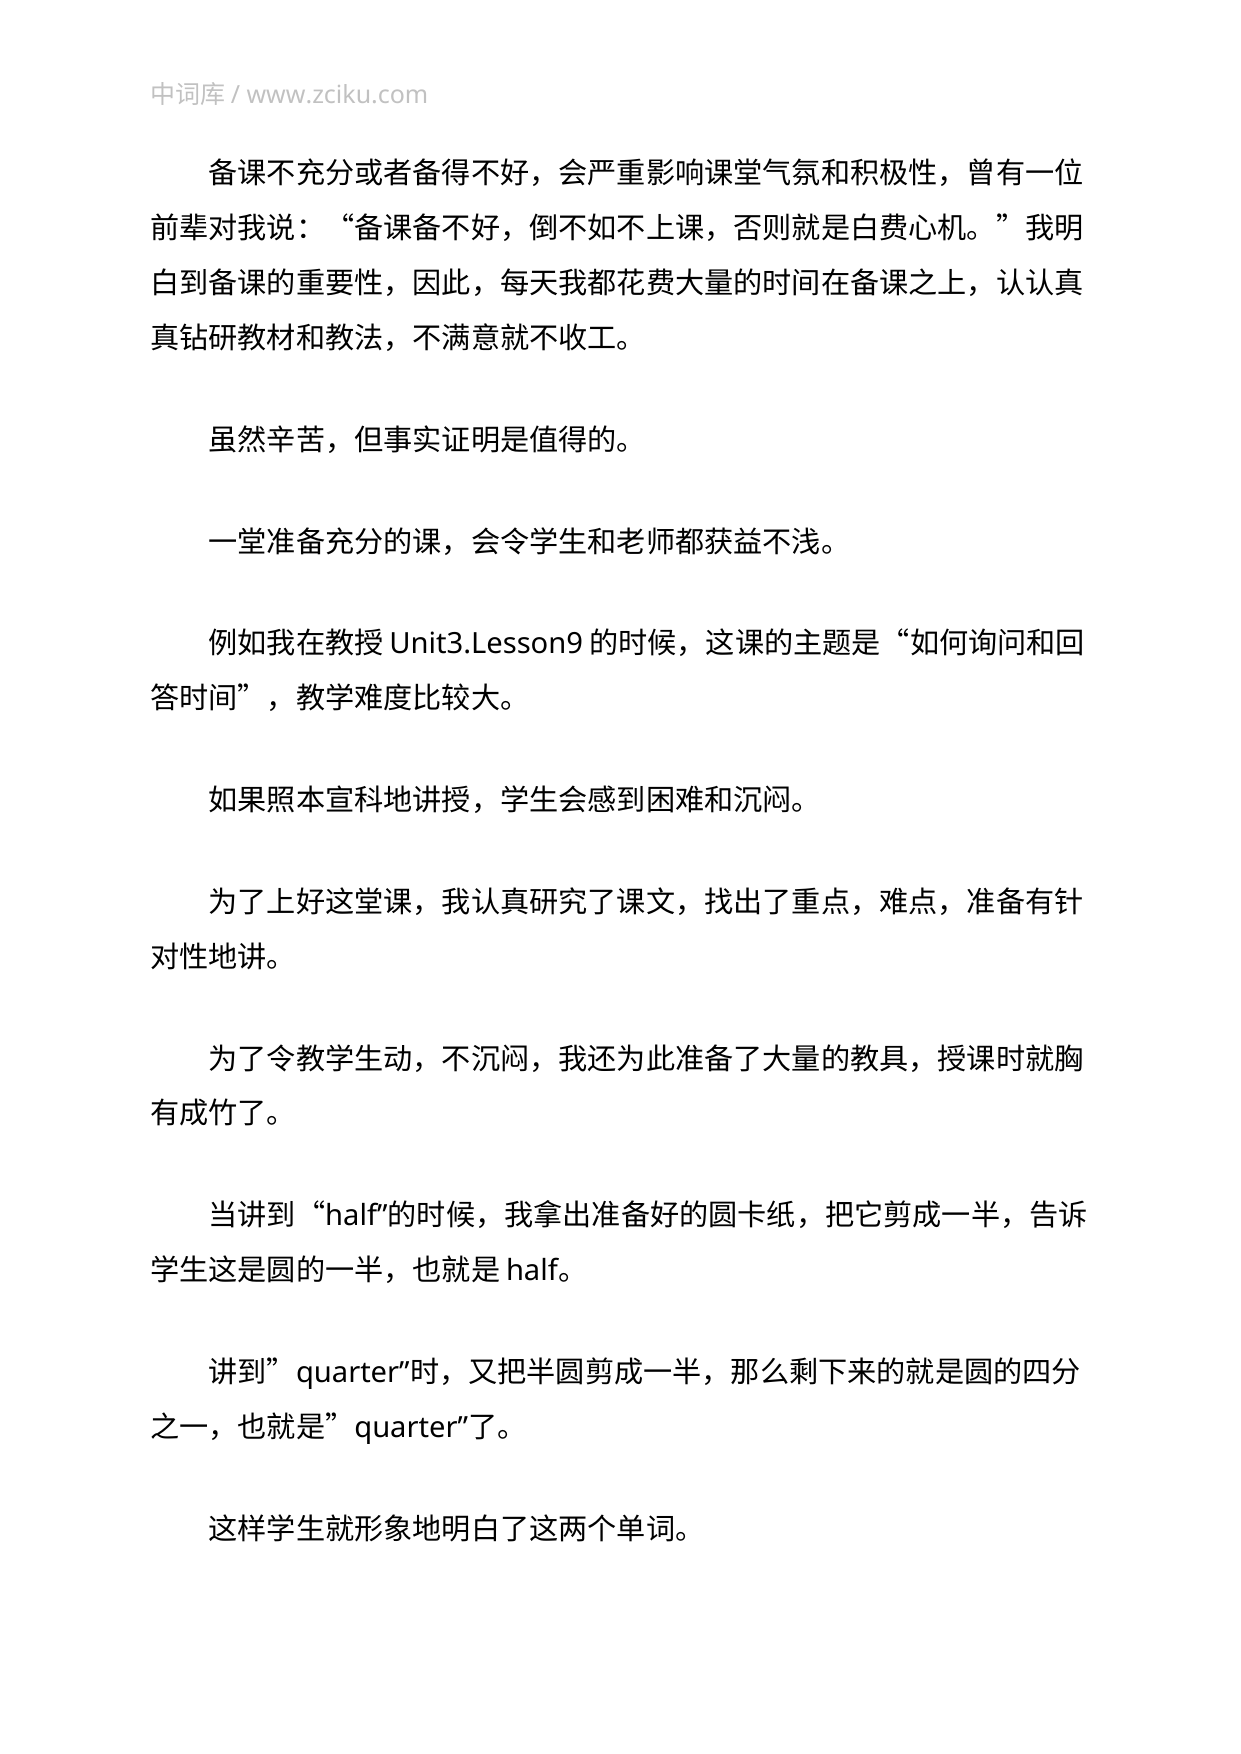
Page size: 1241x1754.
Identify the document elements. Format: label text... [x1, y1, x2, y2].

text 例如我在教授Unit3.Lesson9的时候，这课的主题是“如何询问和回答时间”，教学难度比较大。 [150, 620, 1090, 717]
text 这样学生就形象地明白了这两个单词。 [150, 1506, 1090, 1548]
text 当讲到“half”的时候，我拿出准备好的圆卡纸，把它剪成一半，告诉学生这是圆的一半，也就是half。 [150, 1192, 1090, 1289]
text 虽然辛苦，但事实证明是值得的。 [150, 416, 1090, 459]
text 为了上好这堂课，我认真研究了课文，找出了重点，难点，准备有针对性地讲。 [150, 878, 1090, 976]
text 讲到”quarter”时，又把半圆剪成一半，那么剩下来的就是圆的四分之一，也就是”quarter”了。 [150, 1349, 1090, 1446]
text 一堂准备充分的课，会令学生和老师都获益不浅。 [150, 518, 1090, 561]
text 为了令教学生动，不沉闷，我还为此准备了大量的教具，授课时就胸有成竹了。 [150, 1035, 1090, 1132]
text 备课不充分或者备得不好，会严重影响课堂气氛和积极性，曾有一位前辈对我说：“备课备不好，倒不如不上课，否则就是白费心机。”我明白到备课的重要性，因此，每天我都花费大量的时间在备课之上，认认真真钻研教材和教法，不满意就不收工。 [150, 150, 1090, 357]
text 如果照本宣科地讲授，学生会感到困难和沉闷。 [150, 777, 1090, 819]
